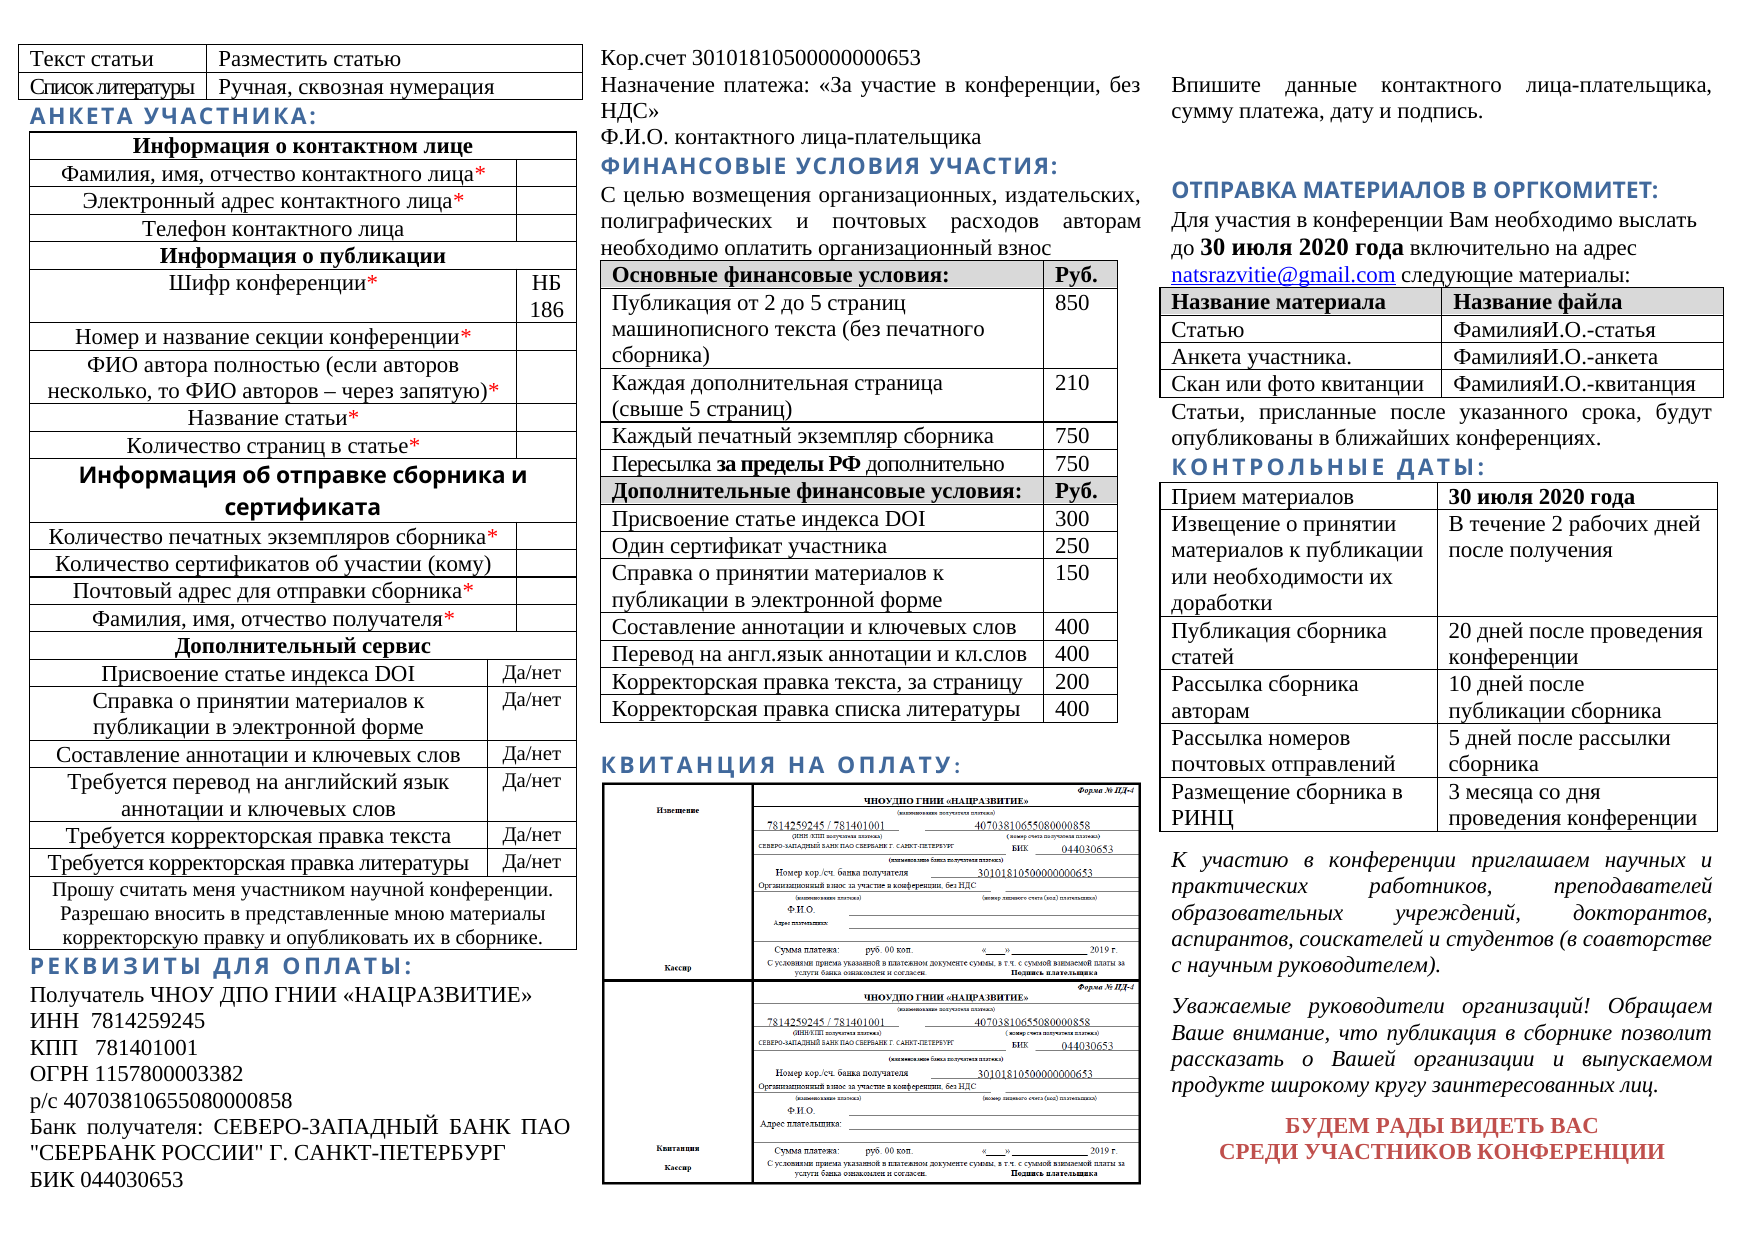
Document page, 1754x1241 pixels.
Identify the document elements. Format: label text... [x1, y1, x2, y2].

table_cell Составление аннотации и ключевых слов [601, 613, 1043, 639]
table_cell Фамилия, имя, отчество получателя* [30, 605, 516, 631]
table_cell 200 [1044, 668, 1117, 694]
table_cell Информация об отправке сборника и сертификата [30, 459, 576, 522]
table_cell Справка о принятии материалов к публикации в электронной форме [601, 559, 1043, 612]
table_cell 5 дней после рассылки сборника [1438, 724, 1717, 777]
text natsrazvitie@gmail.com следующие материалы: [1171, 261, 1713, 287]
table_header Основные финансовые условия: [601, 261, 1043, 287]
table_header Информация о контактном лице [30, 133, 576, 159]
table_cell Размещение сборника в РИНЦ [1161, 778, 1437, 831]
table_cell ФамилияИ.О.-анкета [1442, 343, 1723, 369]
table_cell Номер и название секции конференции* [30, 323, 516, 349]
table_cell В течение 2 рабочих дней после получения [1438, 510, 1717, 616]
text Кор.счет 30101810500000000653 [600, 44, 1142, 71]
text СРЕДИ УЧАСТНИКОВ КОНФЕРЕНЦИИ [1171, 1138, 1713, 1165]
table_cell Количество страниц в статье* [30, 432, 516, 458]
table_cell 10 дней после публикации сборника [1438, 670, 1717, 723]
table_cell Один сертификат участника [601, 532, 1043, 558]
table_cell 400 [1044, 641, 1117, 667]
table_cell Да/нет [488, 849, 576, 876]
text Банк получателя: СЕВЕРО-ЗАПАДНЫЙ БАНК ПАО "СБЕРБАНК РОССИИ" Г. САНКТ-ПЕТЕРБУРГ [29, 1113, 571, 1166]
table_cell Перевод на англ.язык аннотации и кл.слов [601, 641, 1043, 667]
text БИК 044030653 [29, 1166, 571, 1192]
table_cell ФамилияИ.О.-статья [1442, 316, 1723, 342]
table_cell Название статьи* [30, 404, 516, 431]
table_cell [517, 215, 576, 241]
table_cell Публикация сборника статей [1161, 617, 1437, 669]
table_cell Каждый печатный экземпляр сборника [601, 423, 1043, 449]
text ФИНАНСОВЫЕ УСЛОВИЯ УЧАСТИЯ: [600, 150, 1142, 181]
table_cell Составление аннотации и ключевых слов [30, 741, 487, 767]
table_cell [517, 351, 576, 403]
table_cell Да/нет [488, 660, 576, 686]
table_cell [517, 323, 576, 349]
table_cell Телефон контактного лица [30, 215, 516, 241]
table_cell Дополнительный сервис [30, 632, 576, 659]
table_cell Шифр конференции* [30, 270, 516, 322]
table_cell Разместить статью [207, 45, 582, 72]
text Получатель ЧНОУ ДПО ГНИИ «НАЦРАЗВИТИЕ» [29, 981, 571, 1008]
text Впишите данные контактного лица-плательщика, сумму платежа, дату и подпись. [1171, 71, 1713, 123]
table_cell Каждая дополнительная страница (свыше 5 страниц) [601, 369, 1043, 421]
text К участию в конференции приглашаем научных и практических работников, преподавателей образовательных учреждений, докторантов, аспирантов, соискателей и студентов (в соавторстве с научным руководителем). [1171, 846, 1713, 978]
table_cell Текст статьи [19, 45, 206, 72]
table_header 30 июля 2020 года [1438, 483, 1717, 509]
table_cell Пересылка за пределы РФ дополнительно [601, 450, 1043, 476]
text р/с 40703810655080000858 [29, 1087, 571, 1113]
text ОГРН 1157800003382 [29, 1060, 571, 1087]
table_cell Требуется перевод на английский язык аннотации и ключевых слов [30, 768, 487, 821]
table_cell Рассылка сборника авторам [1161, 670, 1437, 723]
table_cell Руб. [1044, 477, 1117, 503]
table_cell Ручная, сквозная нумерация [207, 73, 582, 99]
table_cell [517, 432, 576, 458]
table_cell 3 месяца со дня проведения конференции [1438, 778, 1717, 831]
table_cell Статью [1161, 316, 1441, 342]
table_cell Присвоение статье индекса DOI [30, 660, 487, 686]
table_cell Извещение о принятии материалов к публикации или необходимости их доработки [1161, 510, 1437, 616]
table_header Прием материалов [1161, 483, 1437, 509]
table_cell 400 [1044, 695, 1117, 722]
table_cell Количество сертификатов об участии (кому) [30, 550, 516, 576]
table_header Название материала [1161, 288, 1441, 314]
text Для участия в конференции Вам необходимо выслать до 30 июля 2020 года включительно на адрес [1171, 206, 1713, 261]
table_cell Список литературы [19, 73, 206, 99]
text ИНН 7814259245 [29, 1008, 571, 1034]
text КПП 781401001 [29, 1034, 571, 1060]
table_cell Корректорская правка списка литературы [601, 695, 1043, 722]
table_cell Количество печатных экземпляров сборника* [30, 523, 516, 549]
table_header Название файла [1442, 288, 1723, 314]
table_cell 250 [1044, 532, 1117, 558]
table_cell Требуется корректорская правка текста [30, 822, 487, 848]
table_cell Информация о публикации [30, 242, 576, 268]
table_cell Скан или фото квитанции [1161, 370, 1441, 397]
text БУДЕМ РАДЫ ВИДЕТЬ ВАС [1171, 1112, 1713, 1138]
table_cell Да/нет [488, 768, 576, 821]
table_cell 210 [1044, 369, 1117, 421]
table_cell [517, 404, 576, 431]
table_cell ФИО автора полностью (если авторов несколько, то ФИО авторов – через запятую)* [30, 351, 516, 403]
table_cell Справка о принятии материалов к публикации в электронной форме [30, 687, 487, 740]
table_cell Да/нет [488, 822, 576, 848]
table_cell 20 дней после проведения конференции [1438, 617, 1717, 669]
table_cell [517, 160, 576, 186]
table_cell [517, 550, 576, 576]
text Статьи, присланные после указанного срока, будут опубликованы в ближайших конференциях. [1171, 398, 1713, 451]
table_cell [517, 605, 576, 631]
table_cell НБ186 [517, 270, 576, 322]
text КВИТАНЦИЯ НА ОПЛАТУ: [600, 749, 1142, 780]
table_cell Да/нет [488, 687, 576, 740]
table_cell 850 [1044, 289, 1117, 368]
text КОНТРОЛЬНЫЕ ДАТЫ: [1171, 451, 1713, 482]
text ОТПРАВКА МАТЕРИАЛОВ В ОРГКОМИТЕТ: [1171, 174, 1713, 206]
table_cell Электронный адрес контактного лица* [30, 187, 516, 214]
table_cell 750 [1044, 450, 1117, 476]
table_cell Корректорская правка текста, за страницу [601, 668, 1043, 694]
table_cell ФамилияИ.О.-квитанция [1442, 370, 1723, 397]
table_cell 150 [1044, 559, 1117, 612]
table_cell [517, 578, 576, 604]
table_cell Анкета участника. [1161, 343, 1441, 369]
table_cell Присвоение статье индекса DOI [601, 505, 1043, 531]
table_header Руб. [1044, 261, 1117, 287]
table_cell Прошу считать меня участником научной конференции. Разрешаю вносить в представленные мною материалы корректорскую правку и опубликовать их в сборнике. [30, 877, 576, 949]
table_cell Требуется корректорская правка литературы [30, 849, 487, 876]
picture [600, 780, 1142, 1186]
table_cell [517, 187, 576, 214]
text РЕКВИЗИТЫ ДЛЯ ОПЛАТЫ: [29, 950, 571, 981]
text Назначение платежа: «За участие в конференции, без НДС» [600, 71, 1142, 123]
table_cell Почтовый адрес для отправки сборника* [30, 578, 516, 604]
table_cell Да/нет [488, 741, 576, 767]
text Ф.И.О. контактного лица-плательщика [600, 123, 1142, 150]
text С целью возмещения организационных, издательских, полиграфических и почтовых расходов авторам необходимо оплатить организационный взнос [600, 181, 1142, 260]
table_cell 750 [1044, 423, 1117, 449]
text АНКЕТА УЧАСТНИКА: [29, 100, 571, 131]
table_cell 300 [1044, 505, 1117, 531]
table_cell Публикация от 2 до 5 страниц машинописного текста (без печатного сборника) [601, 289, 1043, 368]
table_cell Фамилия, имя, отчество контактного лица* [30, 160, 516, 186]
table_cell Дополнительные финансовые условия: [601, 477, 1043, 503]
table_cell [517, 523, 576, 549]
table_cell 400 [1044, 613, 1117, 639]
text Уважаемые руководители организаций! Обращаем Ваше внимание, что публикация в сборнике позволит рассказать о Вашей организации и выпускаемом продукте широкому кругу заинтересованных лиц. [1171, 992, 1713, 1098]
table_cell Рассылка номеров почтовых отправлений [1161, 724, 1437, 777]
